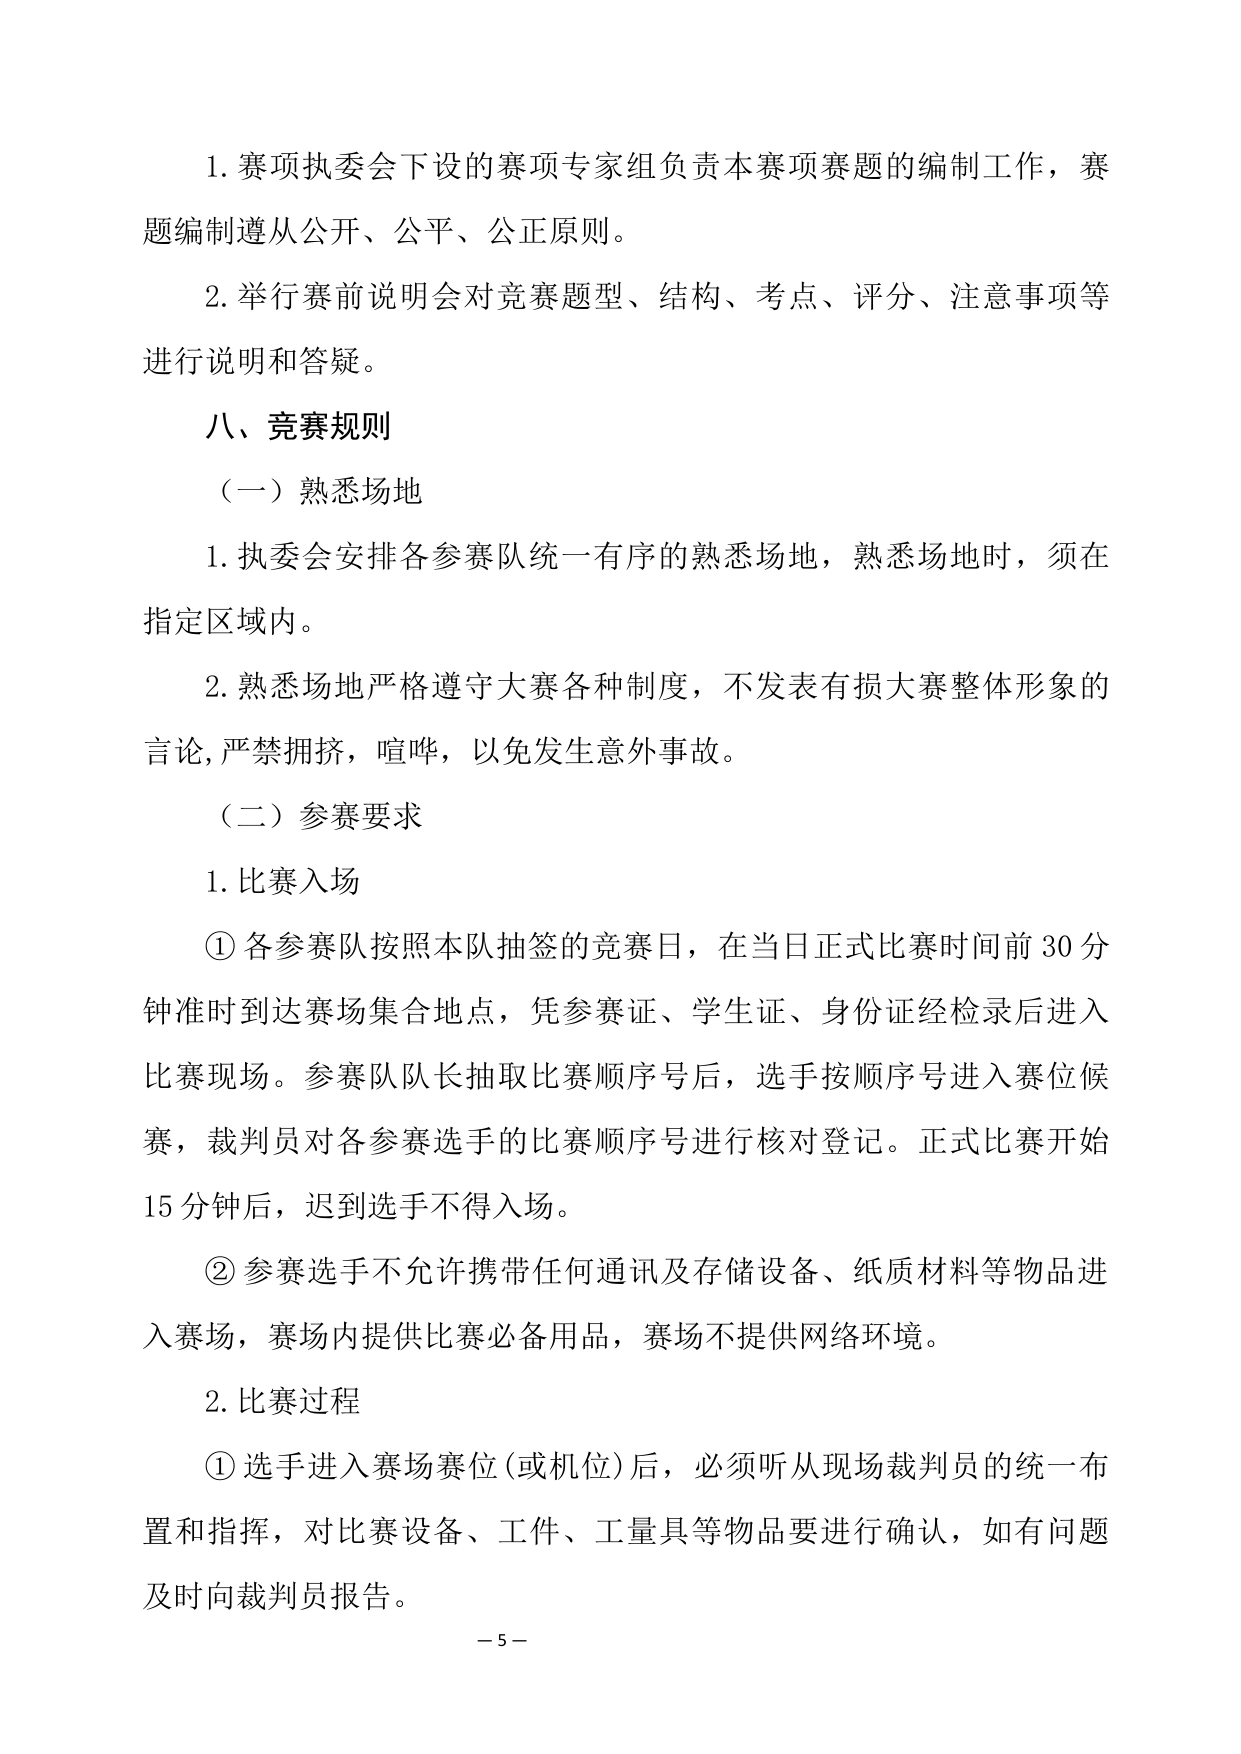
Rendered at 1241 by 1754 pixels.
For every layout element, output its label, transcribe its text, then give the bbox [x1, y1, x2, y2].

text ②参赛选手不允许携带任何通讯及存储设备、纸质材料等物品进入赛场，赛场内提供比赛必备用品，赛场不提供网络环境。 [142, 1236, 1110, 1366]
text ①选手进入赛场赛位(或机位)后，必须听从现场裁判员的统一布置和指挥，对比赛设备、工件、工量具等物品要进行确认，如有问题及时向裁判员报告。 [142, 1431, 1110, 1626]
text 1.赛项执委会下设的赛项专家组负责本赛项赛题的编制工作，赛题编制遵从公开、公平、公正原则。 [142, 131, 1110, 261]
text （一）熟悉场地 [142, 456, 1110, 521]
text （二）参赛要求 [142, 781, 1110, 846]
text 2.比赛过程 [142, 1366, 1110, 1431]
text 2.熟悉场地严格遵守大赛各种制度，不发表有损大赛整体形象的言论,严禁拥挤，喧哗，以免发生意外事故。 [142, 651, 1110, 781]
text 1.执委会安排各参赛队统一有序的熟悉场地，熟悉场地时，须在指定区域内。 [142, 521, 1110, 651]
text ①各参赛队按照本队抽签的竞赛日，在当日正式比赛时间前30分钟准时到达赛场集合地点，凭参赛证、学生证、身份证经检录后进入比赛现场。参赛队队长抽取比赛顺序号后，选手按顺序号进入赛位候赛，裁判员对各参赛选手的比赛顺序号进行核对登记。正式比赛开始15分钟后，迟到选手不得入场。 [142, 911, 1110, 1236]
text 八、竞赛规则 [142, 391, 1110, 456]
text 2.举行赛前说明会对竞赛题型、结构、考点、评分、注意事项等进行说明和答疑。 [142, 261, 1110, 391]
text 1.比赛入场 [142, 846, 1110, 911]
